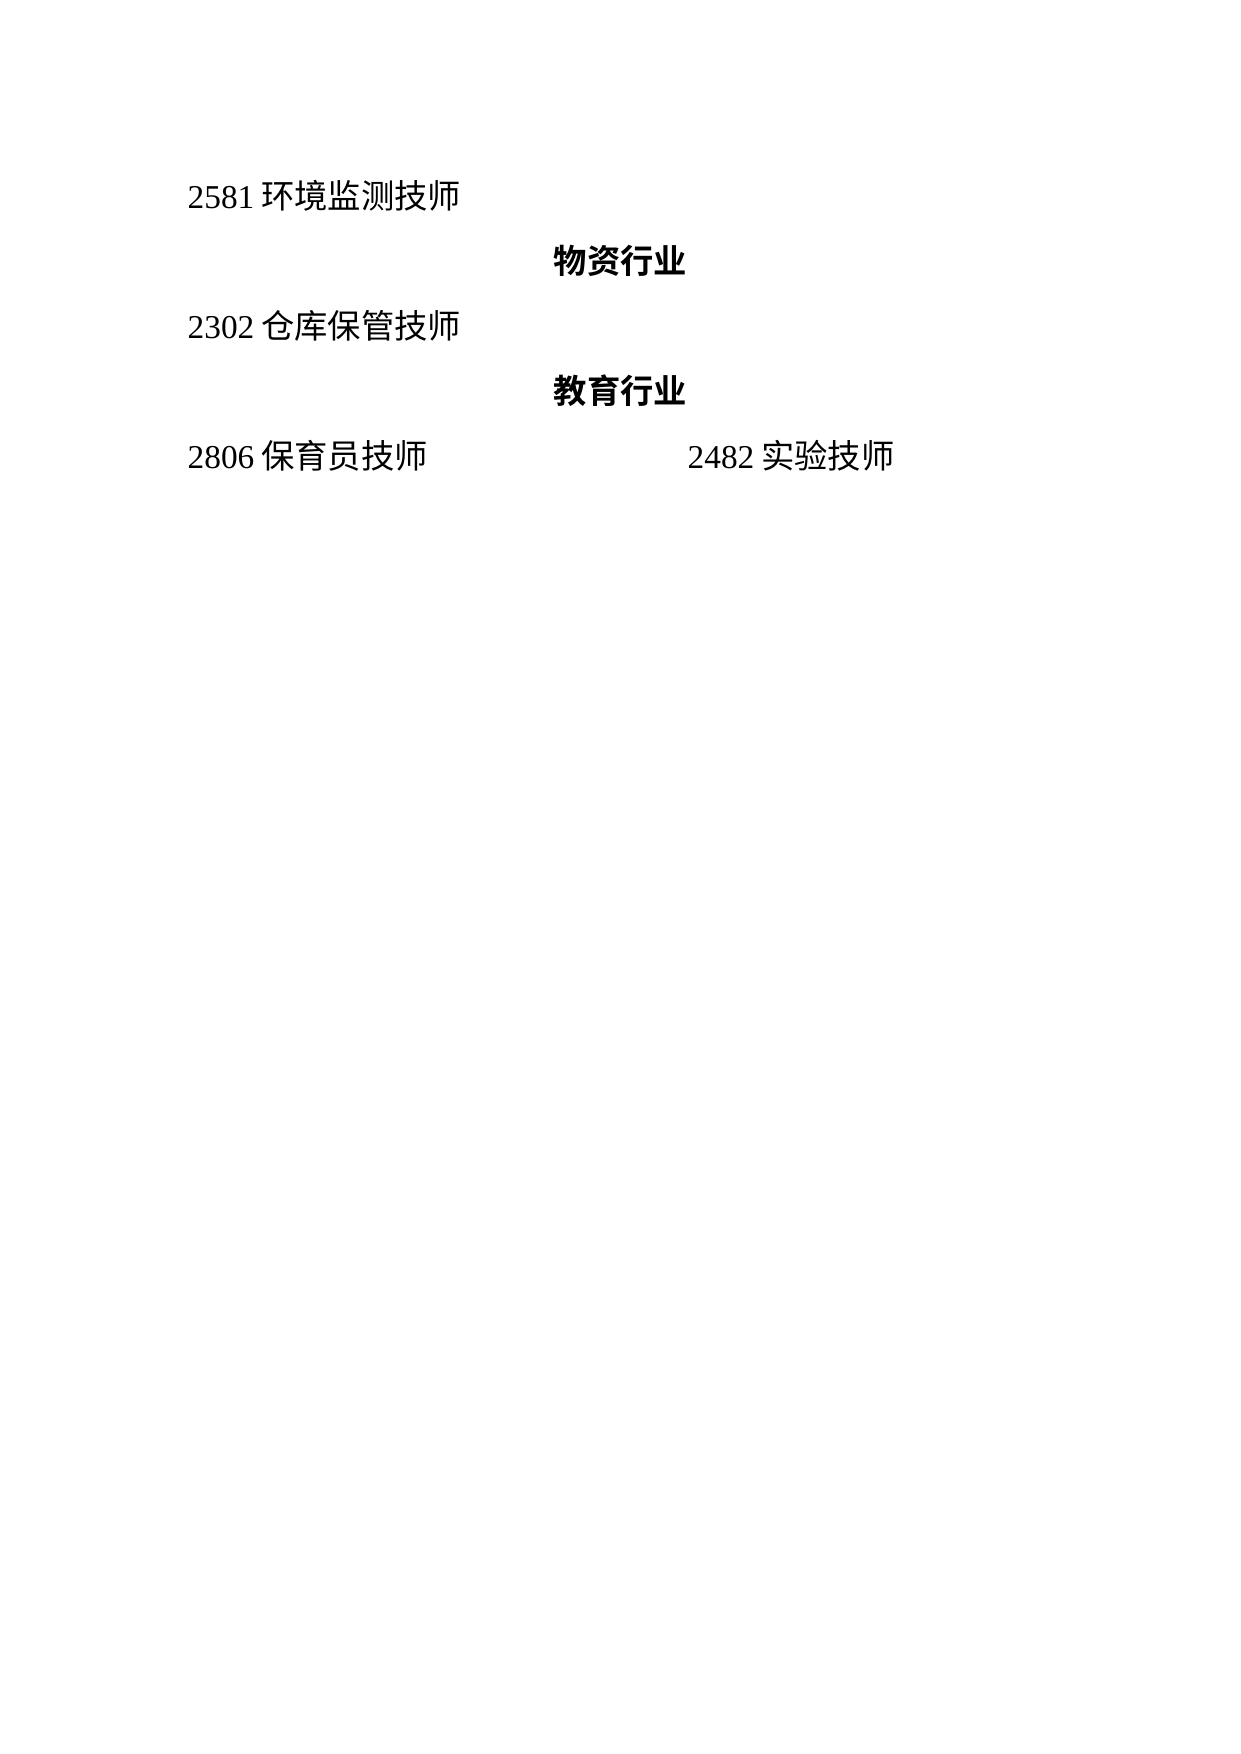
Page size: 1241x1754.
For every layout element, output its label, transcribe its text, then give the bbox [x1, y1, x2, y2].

text 2806保育员技师 2482实验技师 [187, 422, 1053, 487]
text 2302仓库保管技师 [187, 292, 1053, 357]
text 教育行业 [187, 357, 1053, 422]
text 2581环境监测技师 [187, 162, 1053, 227]
text 物资行业 [187, 227, 1053, 292]
